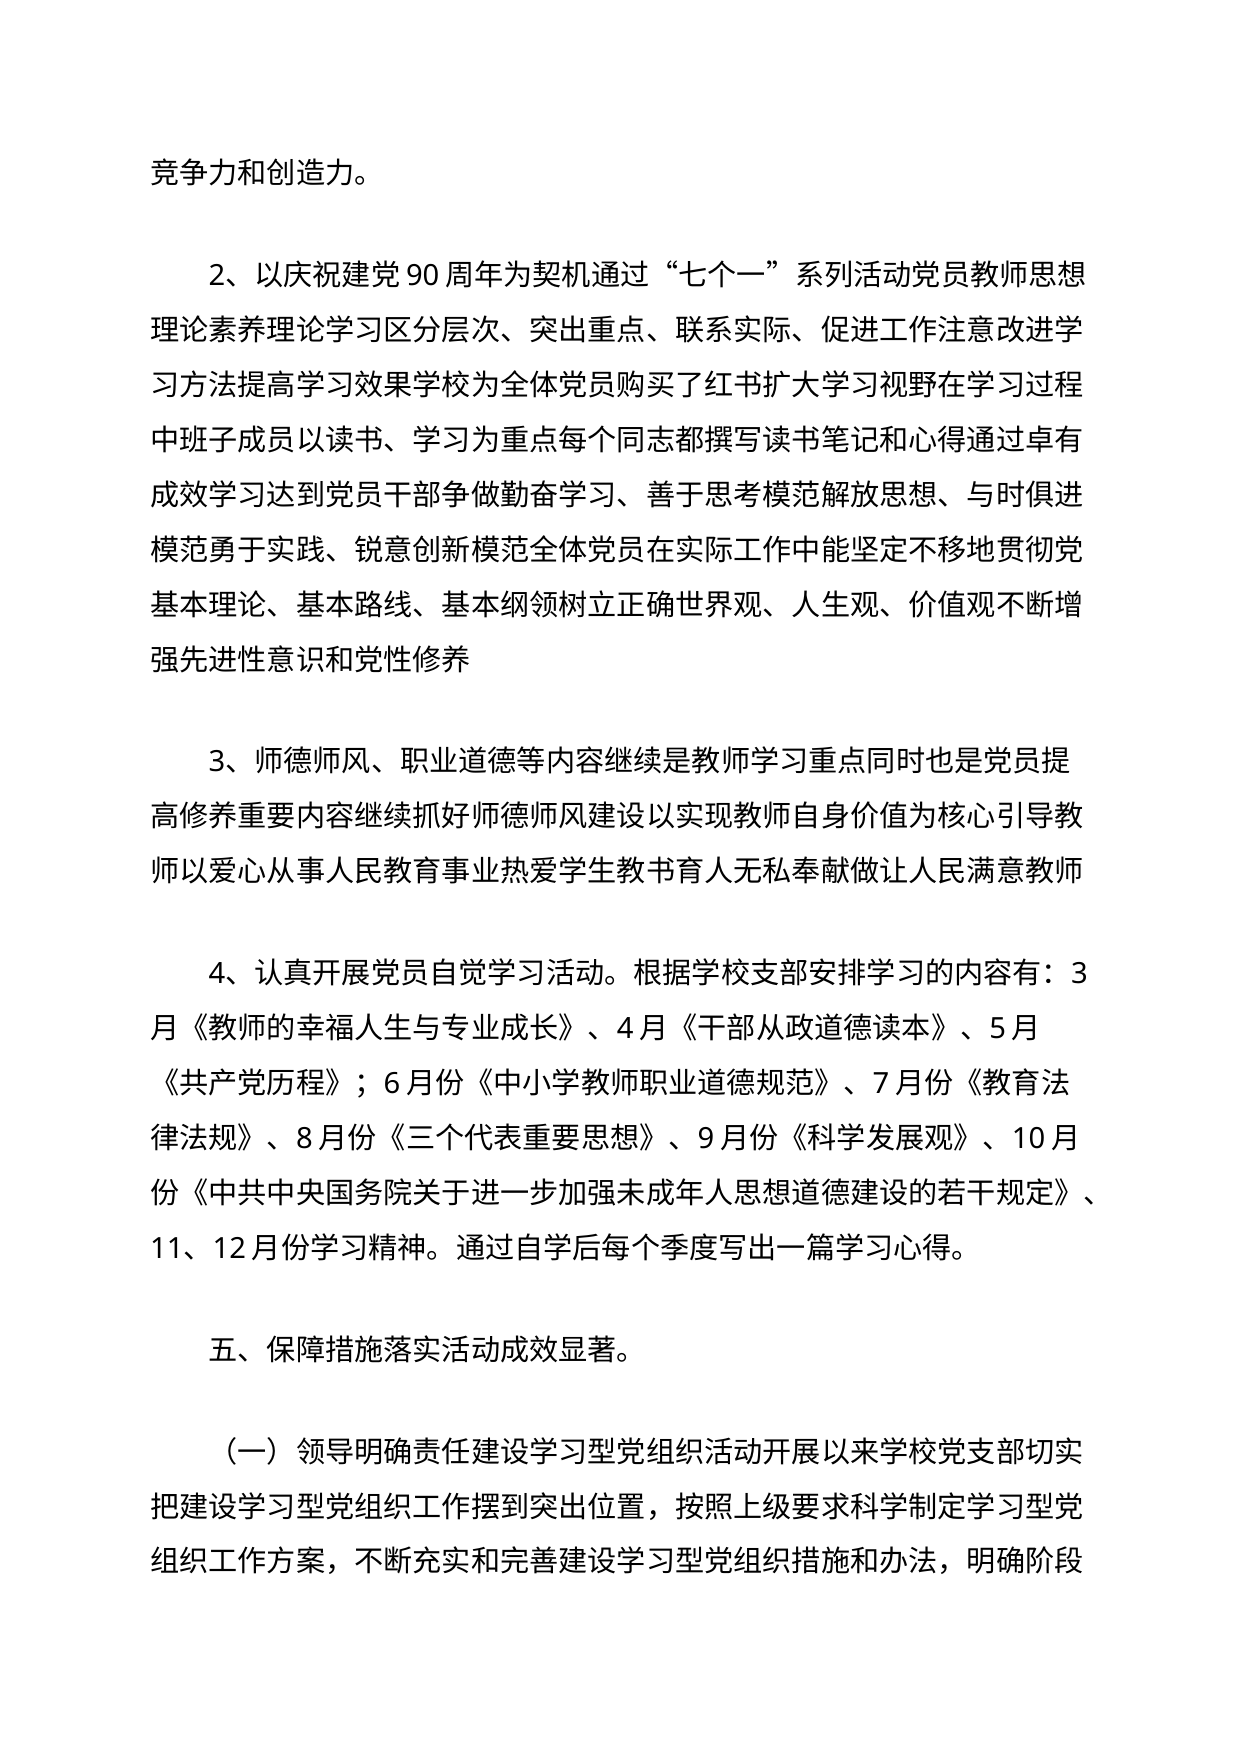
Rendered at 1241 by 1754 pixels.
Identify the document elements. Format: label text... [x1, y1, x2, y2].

text 4、认真开展党员自觉学习活动。根据学校支部安排学习的内容有：3月《教师的幸福人生与专业成长》、4月《干部从政道德读本》、5月《共产党历程》；6月份《中小学教师职业道德规范》、7月份《教育法律法规》、8月份《三个代表重要思想》、9月份《科学发展观》、10月份《中共中央国务院关于进一步加强未成年人思想道德建设的若干规定》、11、12月份学习精神。通过自学后每个季度写出一篇学习心得。 [150, 949, 1090, 1267]
text 3、师德师风、职业道德等内容继续是教师学习重点同时也是党员提高修养重要内容继续抓好师德师风建设以实现教师自身价值为核心引导教师以爱心从事人民教育事业热爱学生教书育人无私奉献做让人民满意教师 [150, 738, 1090, 890]
text 2、以庆祝建党90周年为契机通过“七个一”系列活动党员教师思想理论素养理论学习区分层次、突出重点、联系实际、促进工作注意改进学习方法提高学习效果学校为全体党员购买了红书扩大学习视野在学习过程中班子成员以读书、学习为重点每个同志都撰写读书笔记和心得通过卓有成效学习达到党员干部争做勤奋学习、善于思考模范解放思想、与时俱进模范勇于实践、锐意创新模范全体党员在实际工作中能坚定不移地贯彻党基本理论、基本路线、基本纲领树立正确世界观、人生观、价值观不断增强先进性意识和党性修养 [150, 252, 1090, 678]
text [150, 150, 1090, 192]
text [150, 1428, 1090, 1580]
text 五、保障措施落实活动成效显著。 [150, 1326, 1090, 1369]
